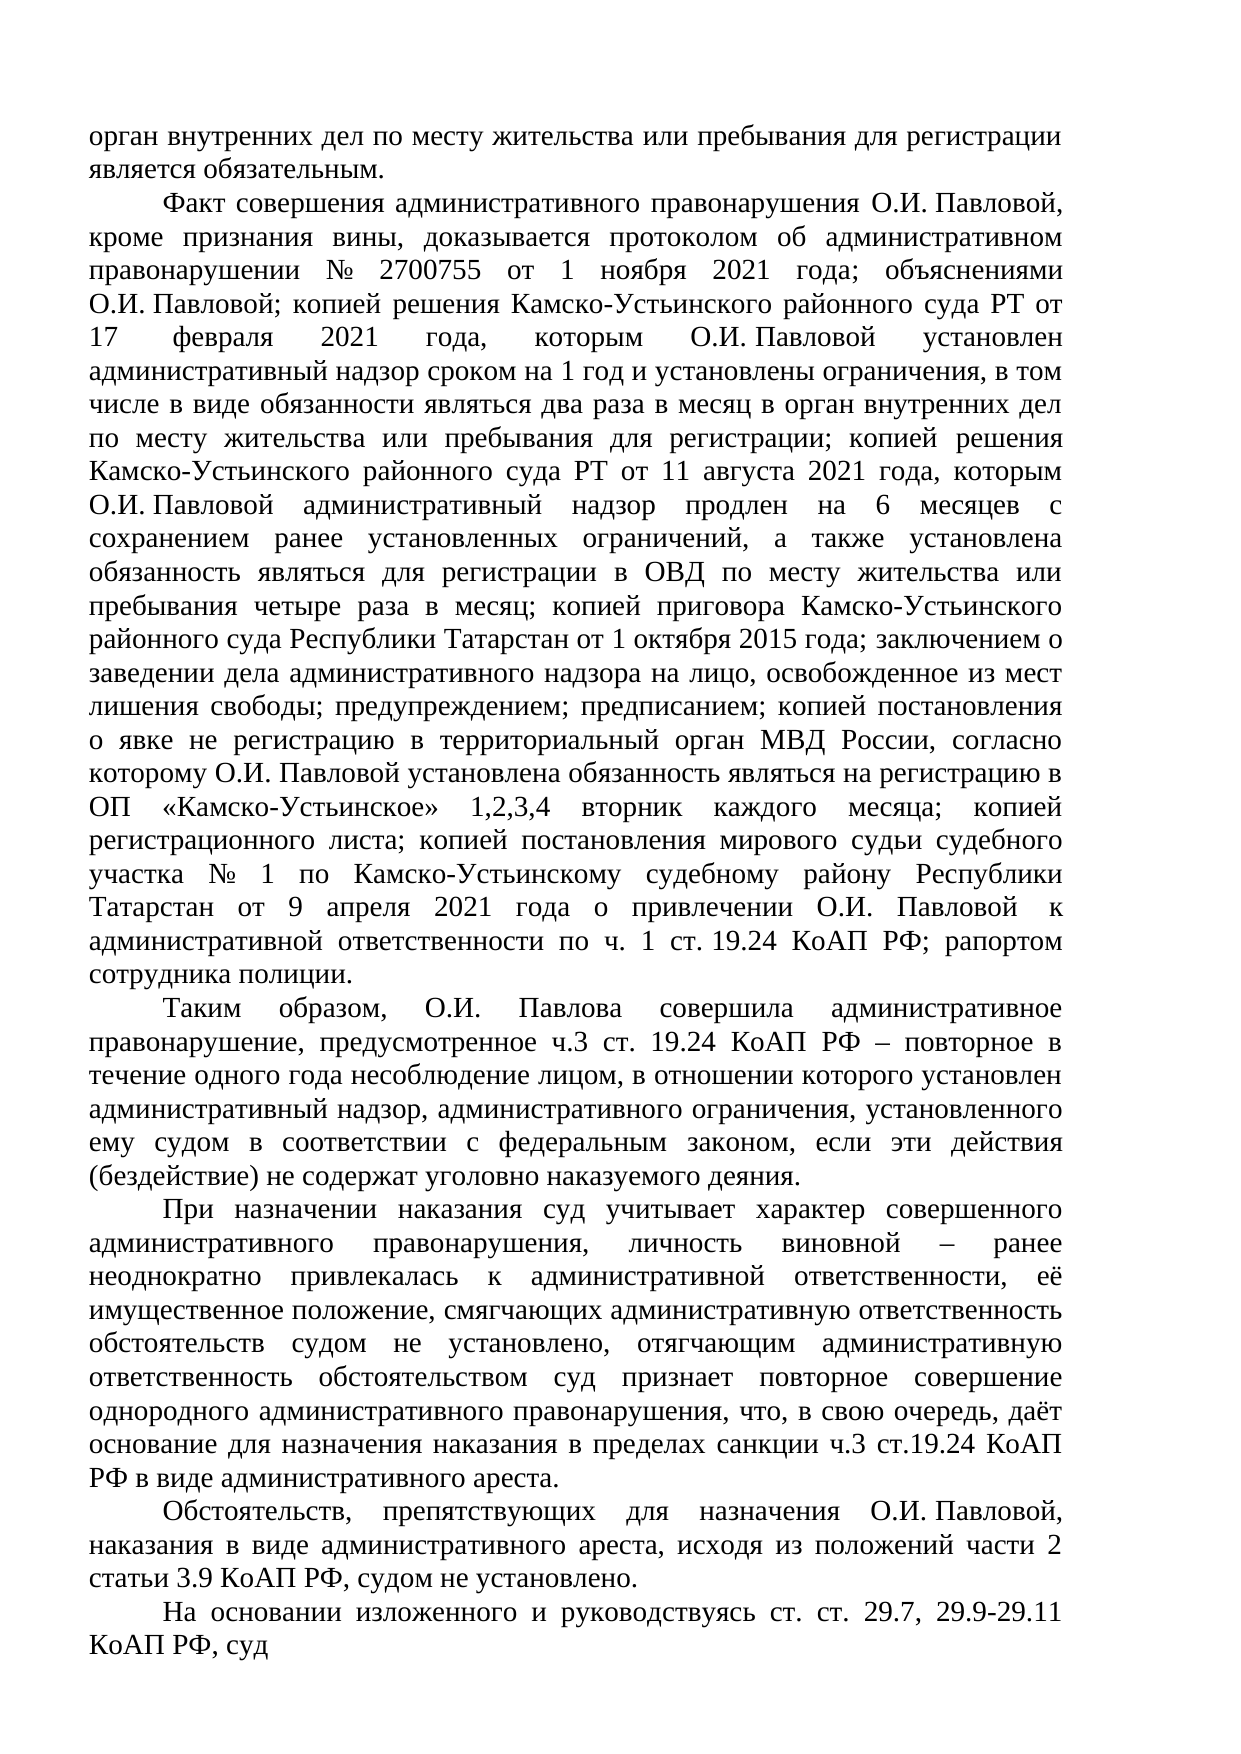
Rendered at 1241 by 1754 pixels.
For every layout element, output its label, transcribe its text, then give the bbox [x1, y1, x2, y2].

text При назначении наказания суд учитывает характер совершенного административного правонарушения, личность виновной – ранее неоднократно привлекалась к административной ответственности, её имущественное положение, смягчающих административную ответственность обстоятельств судом не установлено, отягчающим административную ответственность обстоятельством суд признает повторное совершение однородного административного правонарушения, что, в свою очередь, даёт основание для назначения наказания в пределах санкции ч.3 ст.19.24 КоАП РФ в виде административного ареста. [89, 1191, 1063, 1493]
text На основании изложенного и руководствуясь ст. ст. 29.7, 29.9-29.11 КоАП РФ, суд [89, 1594, 1063, 1661]
text Обстоятельств, препятствующих для назначения О.И. Павловой, наказания в виде административного ареста, исходя из положений части 2 статьи 3.9 КоАП РФ, судом не установлено. [89, 1493, 1063, 1594]
text Таким образом, О.И. Павлова совершила административное правонарушение, предусмотренное ч.3 ст. 19.24 КоАП РФ – повторное в течение одного года несоблюдение лицом, в отношении которого установлен административный надзор, административного ограничения, установленного ему судом в соответствии с федеральным законом, если эти действия (бездействие) не содержат уголовно наказуемого деяния. [89, 990, 1063, 1191]
text Факт совершения административного правонарушения О.И. Павловой, кроме признания вины, доказывается протоколом об административном правонарушении № 2700755 от 1 ноября 2021 года; объяснениями О.И. Павловой; копией решения Камско-Устьинского районного суда РТ от 17 февраля 2021 года, которым О.И. Павловой установлен административный надзор сроком на 1 год и установлены ограничения, в том числе в виде обязанности являться два раза в месяц в орган внутренних дел по месту жительства или пребывания для регистрации; копией решения Камско-Устьинского районного суда РТ от 11 августа 2021 года, которым О.И. Павловой административный надзор продлен на 6 месяцев с сохранением ранее установленных ограничений, а также установлена обязанность являться для регистрации в ОВД по месту жительства или пребывания четыре раза в месяц; копией приговора Камско-Устьинского районного суда Республики Татарстан от 1 октября 2015 года; заключением о заведении дела административного надзора на лицо, освобожденное из мест лишения свободы; предупреждением; предписанием; копией постановления о явке не регистрацию в территориальный орган МВД России, согласно которому О.И. Павловой установлена обязанность являться на регистрацию в ОП «Камско-Устьинское» 1,2,3,4 вторник каждого месяца; копией регистрационного листа; копией постановления мирового судьи судебного участка № 1 по Камско-Устьинскому судебному району Республики Татарстан от 9 апреля 2021 года о привлечении О.И. Павловой к административной ответственности по ч. 1 ст. 19.24 КоАП РФ; рапортом сотрудника полиции. [89, 185, 1063, 990]
